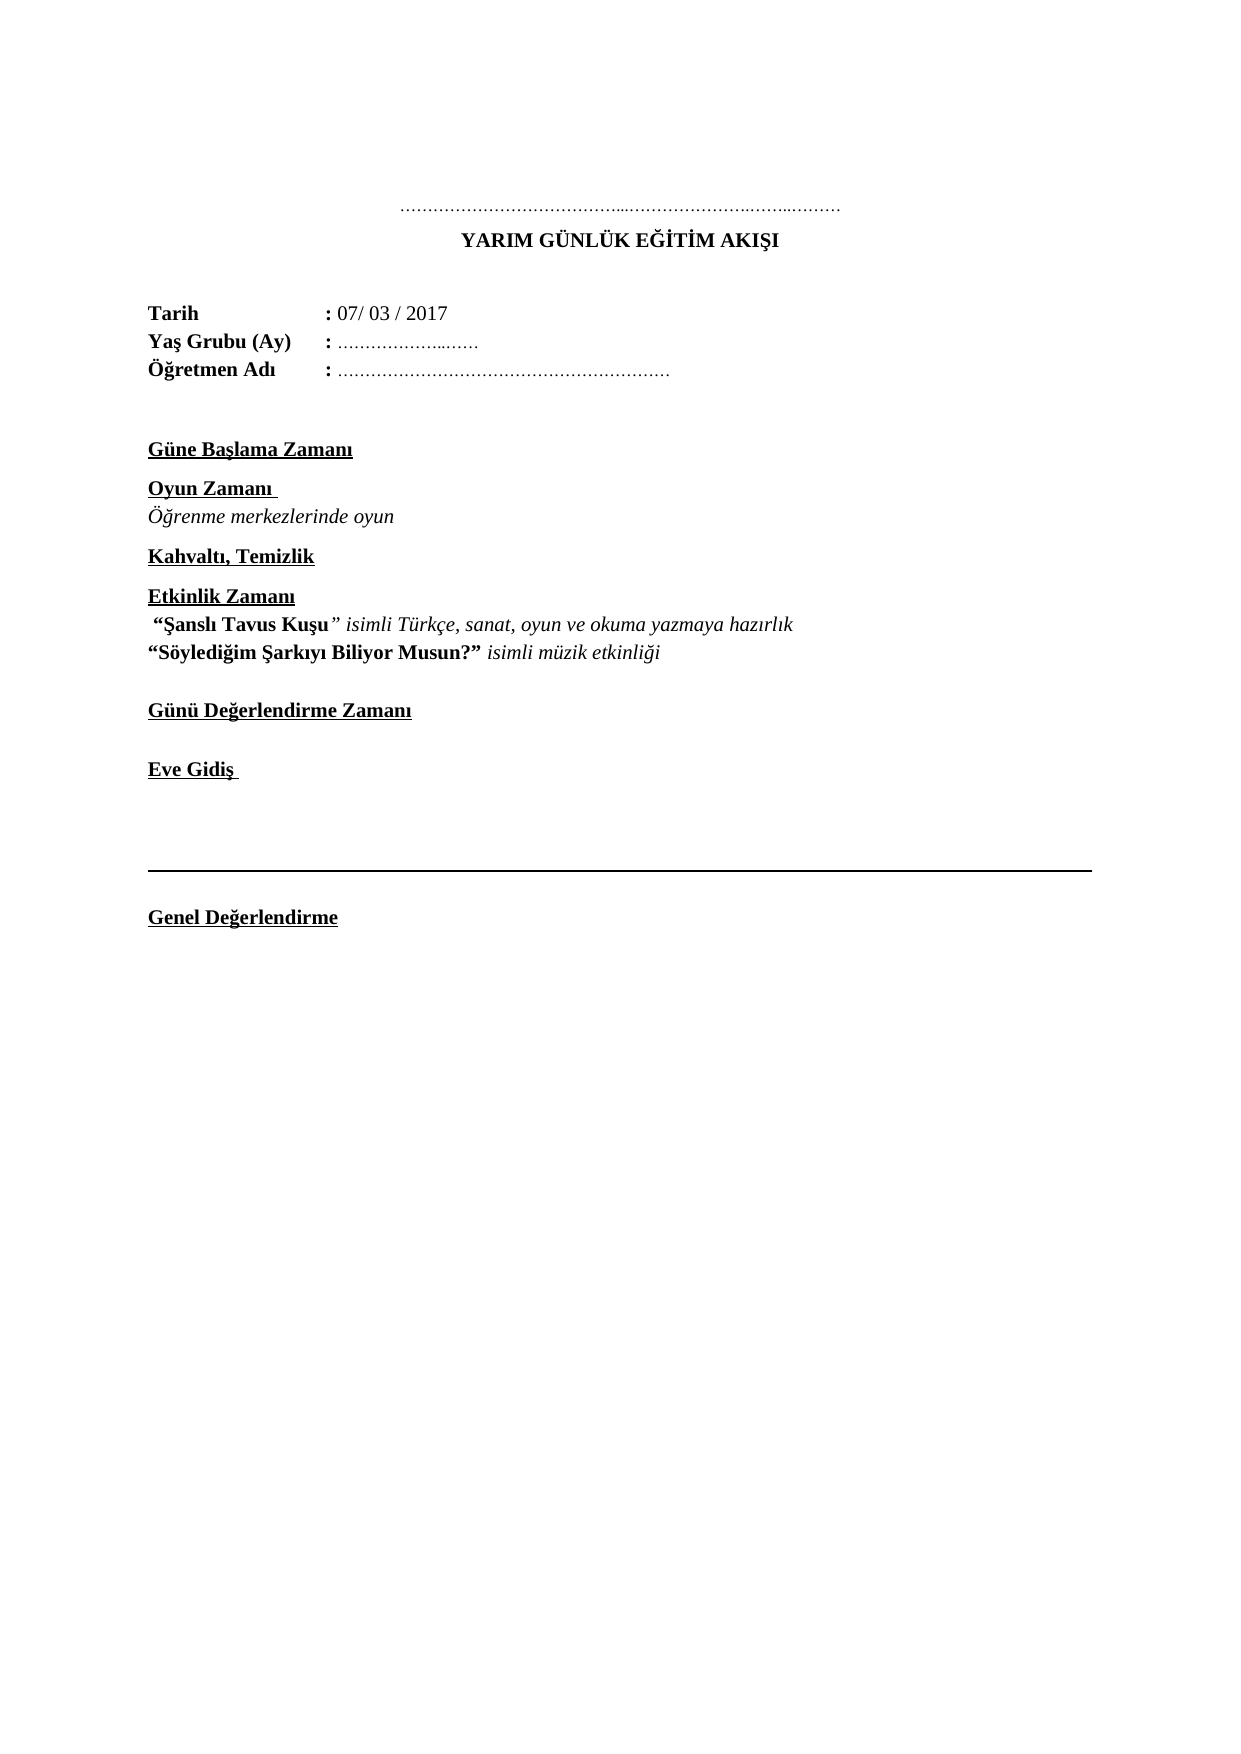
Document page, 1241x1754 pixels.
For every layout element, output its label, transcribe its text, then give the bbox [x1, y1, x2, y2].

text “Söylediğim Şarkıyı Biliyor Musun?” isimli müzik etkinliği [148, 640, 1092, 664]
text Genel Değerlendirme [148, 905, 1092, 929]
text Öğretmen Adı : …………………………………………………… [148, 357, 1092, 381]
text Tarih : 07/ 03 / 2017 [148, 301, 1092, 325]
text YARIM GÜNLÜK EĞİTİM AKIŞI [148, 228, 1092, 252]
text Eve Gidiş [148, 756, 1092, 781]
text …………………………………...………………….……..……… [148, 196, 1092, 215]
text Güne Başlama Zamanı [148, 425, 1092, 461]
text Kahvaltı, Temizlik [148, 533, 1092, 568]
text Günü Değerlendirme Zamanı [148, 697, 1092, 722]
text Öğrenme merkezlerinde oyun [148, 504, 1092, 528]
text Etkinlik Zamanı [148, 572, 1092, 608]
text Oyun Zamanı [148, 465, 1092, 500]
text “Şanslı Tavus Kuşu” isimli Türkçe, sanat, oyun ve okuma yazmaya hazırlık [148, 612, 1092, 636]
text Yaş Grubu (Ay) : ………………..…… [148, 329, 1092, 353]
